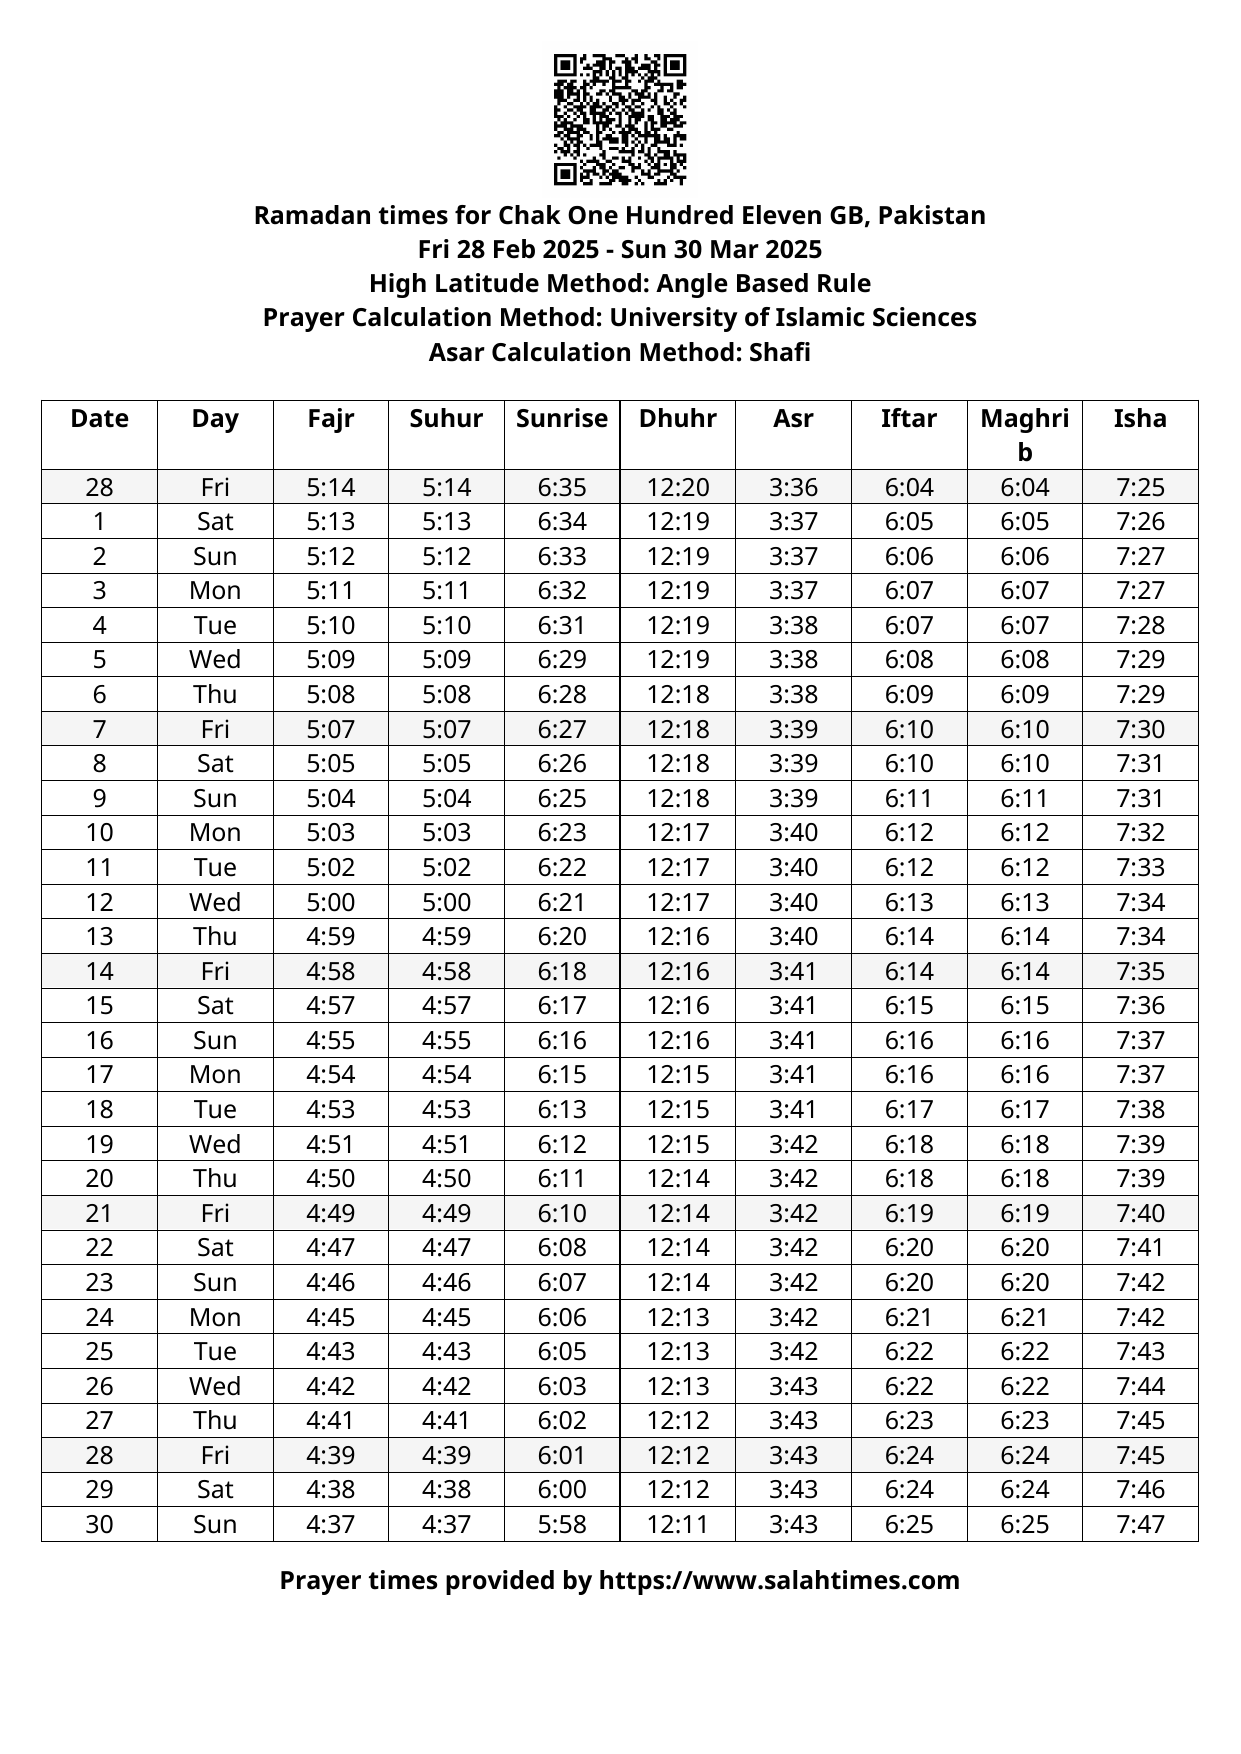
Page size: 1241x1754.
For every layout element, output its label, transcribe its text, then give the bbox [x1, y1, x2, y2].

table_cell 4:54 [389, 1058, 504, 1091]
table_cell 6:13 [968, 885, 1082, 918]
table_cell 6:20 [968, 1265, 1082, 1299]
table_cell 5:04 [389, 781, 504, 814]
table_header Date [42, 401, 157, 469]
table_cell 12:11 [621, 1507, 735, 1541]
table_cell 3:43 [736, 1369, 851, 1402]
table_cell 3:38 [736, 677, 851, 711]
table_cell 6:10 [968, 746, 1082, 780]
table_cell 7:44 [1083, 1369, 1198, 1402]
table_cell 5:12 [389, 539, 504, 572]
table_cell 4:47 [389, 1231, 504, 1264]
table_cell 7:35 [1083, 954, 1198, 987]
table_cell Wed [158, 885, 273, 918]
table_cell 3:41 [736, 1058, 851, 1091]
table_cell 6:13 [852, 885, 967, 918]
table_cell 6:22 [852, 1369, 967, 1402]
table_cell 6:22 [968, 1334, 1082, 1368]
table_cell Sat [158, 1473, 273, 1506]
table_cell 9 [42, 781, 157, 814]
table_cell 6:12 [852, 850, 967, 884]
table_cell 12:14 [621, 1196, 735, 1229]
table_cell 5:02 [274, 850, 388, 884]
table_cell 3:38 [736, 643, 851, 676]
table_cell 4:45 [389, 1300, 504, 1333]
table_cell 29 [42, 1473, 157, 1506]
table_cell 4:41 [389, 1404, 504, 1437]
table_cell 6:01 [505, 1438, 619, 1472]
table_cell 5:00 [274, 885, 388, 918]
table_cell 7:36 [1083, 989, 1198, 1022]
table_cell 5:09 [274, 643, 388, 676]
table_cell 6:23 [968, 1404, 1082, 1437]
table_cell 4:39 [389, 1438, 504, 1472]
table_header Maghrib [968, 401, 1082, 469]
table_cell 12:18 [621, 712, 735, 745]
table_cell 5:10 [274, 608, 388, 642]
table_cell 7:43 [1083, 1334, 1198, 1368]
table_cell 3:42 [736, 1161, 851, 1195]
table_cell 6:22 [968, 1369, 1082, 1402]
table_cell 4:58 [274, 954, 388, 987]
table_cell 6:17 [968, 1092, 1082, 1126]
table_cell 6:04 [968, 470, 1082, 503]
table_cell 3:42 [736, 1334, 851, 1368]
table_cell 4:51 [389, 1127, 504, 1160]
table_cell 5:58 [505, 1507, 619, 1541]
table_cell 5:04 [274, 781, 388, 814]
table_cell 7:27 [1083, 574, 1198, 607]
table_cell 6:14 [968, 919, 1082, 953]
table_cell 4:50 [389, 1161, 504, 1195]
table_cell Tue [158, 1334, 273, 1368]
table_cell 4:49 [389, 1196, 504, 1229]
table_cell 27 [42, 1404, 157, 1437]
table_cell 8 [42, 746, 157, 780]
table_cell 6:29 [505, 643, 619, 676]
table_cell 4:42 [389, 1369, 504, 1402]
table_cell 4:58 [389, 954, 504, 987]
table_cell 3:39 [736, 712, 851, 745]
table_cell 6:34 [505, 504, 619, 538]
table_cell 7:45 [1083, 1404, 1198, 1437]
table_header Iftar [852, 401, 967, 469]
picture [542, 41, 699, 198]
table_cell 30 [42, 1507, 157, 1541]
table_cell 3:42 [736, 1196, 851, 1229]
table_cell 12:14 [621, 1161, 735, 1195]
table_cell 18 [42, 1092, 157, 1126]
table_cell 3:42 [736, 1300, 851, 1333]
text Ramadan times for Chak One Hundred Eleven GB, Pakistan [42, 198, 1198, 232]
table_cell 7 [42, 712, 157, 745]
text Fri 28 Feb 2025 - Sun 30 Mar 2025 [42, 232, 1198, 266]
table_cell 12:14 [621, 1231, 735, 1264]
table_cell 6:16 [968, 1058, 1082, 1091]
table_cell 4:57 [274, 989, 388, 1022]
table_cell 6:23 [505, 816, 619, 849]
table_cell 3:37 [736, 504, 851, 538]
table_cell Sun [158, 781, 273, 814]
table_cell 12:18 [621, 677, 735, 711]
table_cell 4:57 [389, 989, 504, 1022]
table_cell 4:45 [274, 1300, 388, 1333]
table_cell 7:30 [1083, 712, 1198, 745]
table_cell Sat [158, 746, 273, 780]
table_cell 3:43 [736, 1438, 851, 1472]
table_cell 6:08 [968, 643, 1082, 676]
table_cell 6:09 [852, 677, 967, 711]
table_cell 7:37 [1083, 1023, 1198, 1057]
table_cell 7:31 [1083, 746, 1198, 780]
table_cell 6:35 [505, 470, 619, 503]
table_cell 6:10 [852, 712, 967, 745]
table_cell Mon [158, 1058, 273, 1091]
table_cell 3:41 [736, 1092, 851, 1126]
table_cell Thu [158, 1161, 273, 1195]
table_cell 6:20 [505, 919, 619, 953]
table_cell 6:15 [505, 1058, 619, 1091]
table_cell 6:23 [852, 1404, 967, 1437]
table_cell 7:37 [1083, 1058, 1198, 1091]
table_cell 6:24 [968, 1473, 1082, 1506]
table_cell 7:34 [1083, 919, 1198, 953]
table_cell Mon [158, 816, 273, 849]
table_cell 12:13 [621, 1334, 735, 1368]
text Prayer times provided by https://www.salahtimes.com [42, 1563, 1198, 1597]
table_cell 12:16 [621, 989, 735, 1022]
table_cell Sun [158, 1507, 273, 1541]
table_cell 3:40 [736, 885, 851, 918]
table_cell 7:46 [1083, 1473, 1198, 1506]
table_cell 4:54 [274, 1058, 388, 1091]
table_cell 3:43 [736, 1404, 851, 1437]
table_cell 6:02 [505, 1404, 619, 1437]
table_cell 12:12 [621, 1404, 735, 1437]
table_cell Mon [158, 574, 273, 607]
table_cell 14 [42, 954, 157, 987]
table_cell 6:33 [505, 539, 619, 572]
table_cell 6 [42, 677, 157, 711]
table_cell 19 [42, 1127, 157, 1160]
table_cell 12:13 [621, 1300, 735, 1333]
table_cell 7:34 [1083, 885, 1198, 918]
table_cell 12:17 [621, 885, 735, 918]
table_cell 6:10 [968, 712, 1082, 745]
table_cell 7:29 [1083, 677, 1198, 711]
table_cell Sun [158, 1265, 273, 1299]
table_cell 12:19 [621, 643, 735, 676]
table_cell 25 [42, 1334, 157, 1368]
table_cell 12:20 [621, 470, 735, 503]
table_cell 6:04 [852, 470, 967, 503]
table_header Day [158, 401, 273, 469]
table_cell 6:21 [852, 1300, 967, 1333]
table_cell 6:14 [968, 954, 1082, 987]
table_cell 3:43 [736, 1507, 851, 1541]
table_cell 12 [42, 885, 157, 918]
table_cell Thu [158, 1404, 273, 1437]
table_cell 3 [42, 574, 157, 607]
table_cell 7:45 [1083, 1438, 1198, 1472]
table_cell 6:03 [505, 1369, 619, 1402]
table_cell 7:33 [1083, 850, 1198, 884]
table_cell 4:53 [389, 1092, 504, 1126]
table_cell 6:16 [968, 1023, 1082, 1057]
table_cell 4:50 [274, 1161, 388, 1195]
text High Latitude Method: Angle Based Rule [42, 266, 1198, 300]
table_cell 4:46 [274, 1265, 388, 1299]
table_cell 3:36 [736, 470, 851, 503]
table_cell 5 [42, 643, 157, 676]
table_cell 6:16 [852, 1058, 967, 1091]
table_cell 12:19 [621, 574, 735, 607]
table_cell 3:42 [736, 1127, 851, 1160]
table_cell 24 [42, 1300, 157, 1333]
table_cell 6:25 [968, 1507, 1082, 1541]
table_cell 6:15 [852, 989, 967, 1022]
table_cell 6:18 [968, 1161, 1082, 1195]
table_cell Sat [158, 989, 273, 1022]
table_cell 3:40 [736, 850, 851, 884]
table_cell 12:13 [621, 1369, 735, 1402]
table_cell 16 [42, 1023, 157, 1057]
table_cell Tue [158, 1092, 273, 1126]
table_cell 6:22 [852, 1334, 967, 1368]
table_cell Thu [158, 919, 273, 953]
table_cell 12:19 [621, 608, 735, 642]
table_cell 6:09 [968, 677, 1082, 711]
table_cell 3:37 [736, 539, 851, 572]
table_cell Fri [158, 470, 273, 503]
table_cell 10 [42, 816, 157, 849]
table_cell 6:11 [852, 781, 967, 814]
table_cell 6:06 [852, 539, 967, 572]
table_cell 3:41 [736, 954, 851, 987]
table_cell 6:10 [505, 1196, 619, 1229]
table_cell 7:26 [1083, 504, 1198, 538]
table_cell 12:17 [621, 816, 735, 849]
table_cell 5:13 [274, 504, 388, 538]
table_cell 12:17 [621, 850, 735, 884]
table_cell 20 [42, 1161, 157, 1195]
table_cell 4:38 [274, 1473, 388, 1506]
table_cell 6:12 [852, 816, 967, 849]
table_cell 3:42 [736, 1231, 851, 1264]
table_cell 5:02 [389, 850, 504, 884]
table_cell 12:14 [621, 1265, 735, 1299]
table_cell 5:05 [274, 746, 388, 780]
table_cell 1 [42, 504, 157, 538]
table_header Asr [736, 401, 851, 469]
table_cell Sat [158, 1231, 273, 1264]
table_cell 5:11 [389, 574, 504, 607]
table_cell 4:51 [274, 1127, 388, 1160]
table_cell 6:11 [968, 781, 1082, 814]
table_cell 3:38 [736, 608, 851, 642]
table_cell 12:18 [621, 781, 735, 814]
table_cell 6:19 [852, 1196, 967, 1229]
text Prayer Calculation Method: University of Islamic Sciences [42, 300, 1198, 334]
table_cell 7:38 [1083, 1092, 1198, 1126]
table_cell 3:41 [736, 989, 851, 1022]
table_cell 6:20 [852, 1231, 967, 1264]
table_cell 2 [42, 539, 157, 572]
table_cell 5:05 [389, 746, 504, 780]
table_header Dhuhr [621, 401, 735, 469]
table_cell 5:08 [274, 677, 388, 711]
table_header Isha [1083, 401, 1198, 469]
table_cell 12:12 [621, 1473, 735, 1506]
table_cell 3:37 [736, 574, 851, 607]
table_cell 5:12 [274, 539, 388, 572]
table_cell 6:22 [505, 850, 619, 884]
table_cell 5:11 [274, 574, 388, 607]
table_cell Sun [158, 539, 273, 572]
table_cell 6:18 [852, 1127, 967, 1160]
table_cell 4:43 [389, 1334, 504, 1368]
table_cell 6:10 [852, 746, 967, 780]
table_cell 4:49 [274, 1196, 388, 1229]
table_cell 6:14 [852, 919, 967, 953]
table_cell 6:28 [505, 677, 619, 711]
table_cell 6:07 [968, 574, 1082, 607]
table_cell 5:14 [274, 470, 388, 503]
table_cell 6:00 [505, 1473, 619, 1506]
table_cell 6:08 [852, 643, 967, 676]
table_cell 26 [42, 1369, 157, 1402]
table_cell 4:59 [274, 919, 388, 953]
table_cell 6:18 [968, 1127, 1082, 1160]
table_header Sunrise [505, 401, 619, 469]
table_cell 7:39 [1083, 1161, 1198, 1195]
table_cell 4:53 [274, 1092, 388, 1126]
table_cell Thu [158, 677, 273, 711]
table_cell 3:40 [736, 816, 851, 849]
table_cell 6:07 [505, 1265, 619, 1299]
table_cell 3:39 [736, 746, 851, 780]
table_cell 6:19 [968, 1196, 1082, 1229]
table_cell 6:32 [505, 574, 619, 607]
table_cell 7:28 [1083, 608, 1198, 642]
table_cell 4:37 [274, 1507, 388, 1541]
table_cell 6:07 [852, 608, 967, 642]
table_cell 28 [42, 1438, 157, 1472]
table_cell 4:46 [389, 1265, 504, 1299]
table_cell 6:05 [505, 1334, 619, 1368]
table_cell 6:25 [505, 781, 619, 814]
table_cell Fri [158, 954, 273, 987]
table_cell 7:25 [1083, 470, 1198, 503]
table_cell 4:42 [274, 1369, 388, 1402]
table_cell 7:42 [1083, 1300, 1198, 1333]
table_cell 7:27 [1083, 539, 1198, 572]
table_cell 5:08 [389, 677, 504, 711]
table_cell 6:18 [852, 1161, 967, 1195]
table_cell 7:42 [1083, 1265, 1198, 1299]
table_cell Wed [158, 1369, 273, 1402]
table_cell Fri [158, 712, 273, 745]
table_cell 6:26 [505, 746, 619, 780]
table_cell Wed [158, 1127, 273, 1160]
table_cell 6:31 [505, 608, 619, 642]
table_cell 6:27 [505, 712, 619, 745]
table_cell Fri [158, 1196, 273, 1229]
table_cell 4:39 [274, 1438, 388, 1472]
table_cell 17 [42, 1058, 157, 1091]
table_cell 21 [42, 1196, 157, 1229]
table_cell 6:12 [505, 1127, 619, 1160]
table_cell 3:40 [736, 919, 851, 953]
table_cell 6:12 [968, 850, 1082, 884]
table_cell 4:47 [274, 1231, 388, 1264]
table_cell 12:15 [621, 1092, 735, 1126]
table_cell 4:37 [389, 1507, 504, 1541]
table_cell 6:12 [968, 816, 1082, 849]
table_cell 3:43 [736, 1473, 851, 1506]
table_cell Sat [158, 504, 273, 538]
table_cell 6:17 [852, 1092, 967, 1126]
table_cell 3:42 [736, 1265, 851, 1299]
table_cell 4:55 [389, 1023, 504, 1057]
table_cell 4:41 [274, 1404, 388, 1437]
table_cell 12:12 [621, 1438, 735, 1472]
table_cell 6:06 [968, 539, 1082, 572]
table_cell 12:19 [621, 504, 735, 538]
table_cell 7:32 [1083, 816, 1198, 849]
table_cell 6:20 [968, 1231, 1082, 1264]
text Asar Calculation Method: Shafi [42, 334, 1198, 368]
table_cell 4:43 [274, 1334, 388, 1368]
table_cell 5:10 [389, 608, 504, 642]
table_header Suhur [389, 401, 504, 469]
table_cell 4:59 [389, 919, 504, 953]
table_cell 7:47 [1083, 1507, 1198, 1541]
table_cell 6:06 [505, 1300, 619, 1333]
table_cell Sun [158, 1023, 273, 1057]
table_cell Fri [158, 1438, 273, 1472]
table_cell 12:16 [621, 919, 735, 953]
table_header Fajr [274, 401, 388, 469]
table_cell 5:09 [389, 643, 504, 676]
table_cell 7:41 [1083, 1231, 1198, 1264]
table_cell 4 [42, 608, 157, 642]
table_cell 12:15 [621, 1127, 735, 1160]
table_cell 5:03 [274, 816, 388, 849]
table_cell 22 [42, 1231, 157, 1264]
table_cell 5:07 [389, 712, 504, 745]
table_cell 3:39 [736, 781, 851, 814]
table_cell 6:25 [852, 1507, 967, 1541]
table_cell 5:00 [389, 885, 504, 918]
table_cell 13 [42, 919, 157, 953]
table_cell Mon [158, 1300, 273, 1333]
table_cell 6:05 [968, 504, 1082, 538]
table_cell 15 [42, 989, 157, 1022]
table_cell 5:03 [389, 816, 504, 849]
table_cell 6:07 [852, 574, 967, 607]
table_cell 6:14 [852, 954, 967, 987]
table_cell 7:29 [1083, 643, 1198, 676]
table_cell 7:31 [1083, 781, 1198, 814]
table_cell 23 [42, 1265, 157, 1299]
table_cell 7:39 [1083, 1127, 1198, 1160]
table_cell 6:21 [968, 1300, 1082, 1333]
table_cell 6:11 [505, 1161, 619, 1195]
table_cell 5:13 [389, 504, 504, 538]
table_cell Tue [158, 608, 273, 642]
table_cell 6:24 [852, 1473, 967, 1506]
table_cell 11 [42, 850, 157, 884]
table_cell 4:38 [389, 1473, 504, 1506]
table_cell 12:16 [621, 1023, 735, 1057]
table_cell 6:08 [505, 1231, 619, 1264]
table_cell 3:41 [736, 1023, 851, 1057]
table_cell 6:17 [505, 989, 619, 1022]
table_cell Tue [158, 850, 273, 884]
table_cell 12:15 [621, 1058, 735, 1091]
table_cell 6:18 [505, 954, 619, 987]
table_cell 12:16 [621, 954, 735, 987]
table_cell 28 [42, 470, 157, 503]
table_cell 12:18 [621, 746, 735, 780]
table_cell 12:19 [621, 539, 735, 572]
table_cell 6:24 [852, 1438, 967, 1472]
table_cell 6:16 [852, 1023, 967, 1057]
table_cell 6:20 [852, 1265, 967, 1299]
table_cell 6:21 [505, 885, 619, 918]
table_cell 4:55 [274, 1023, 388, 1057]
table_cell 7:40 [1083, 1196, 1198, 1229]
table_cell 5:14 [389, 470, 504, 503]
table_cell 6:24 [968, 1438, 1082, 1472]
table_cell 5:07 [274, 712, 388, 745]
table_cell 6:13 [505, 1092, 619, 1126]
table_cell 6:07 [968, 608, 1082, 642]
table_cell 6:16 [505, 1023, 619, 1057]
table_cell Wed [158, 643, 273, 676]
table_cell 6:15 [968, 989, 1082, 1022]
table_cell 6:05 [852, 504, 967, 538]
